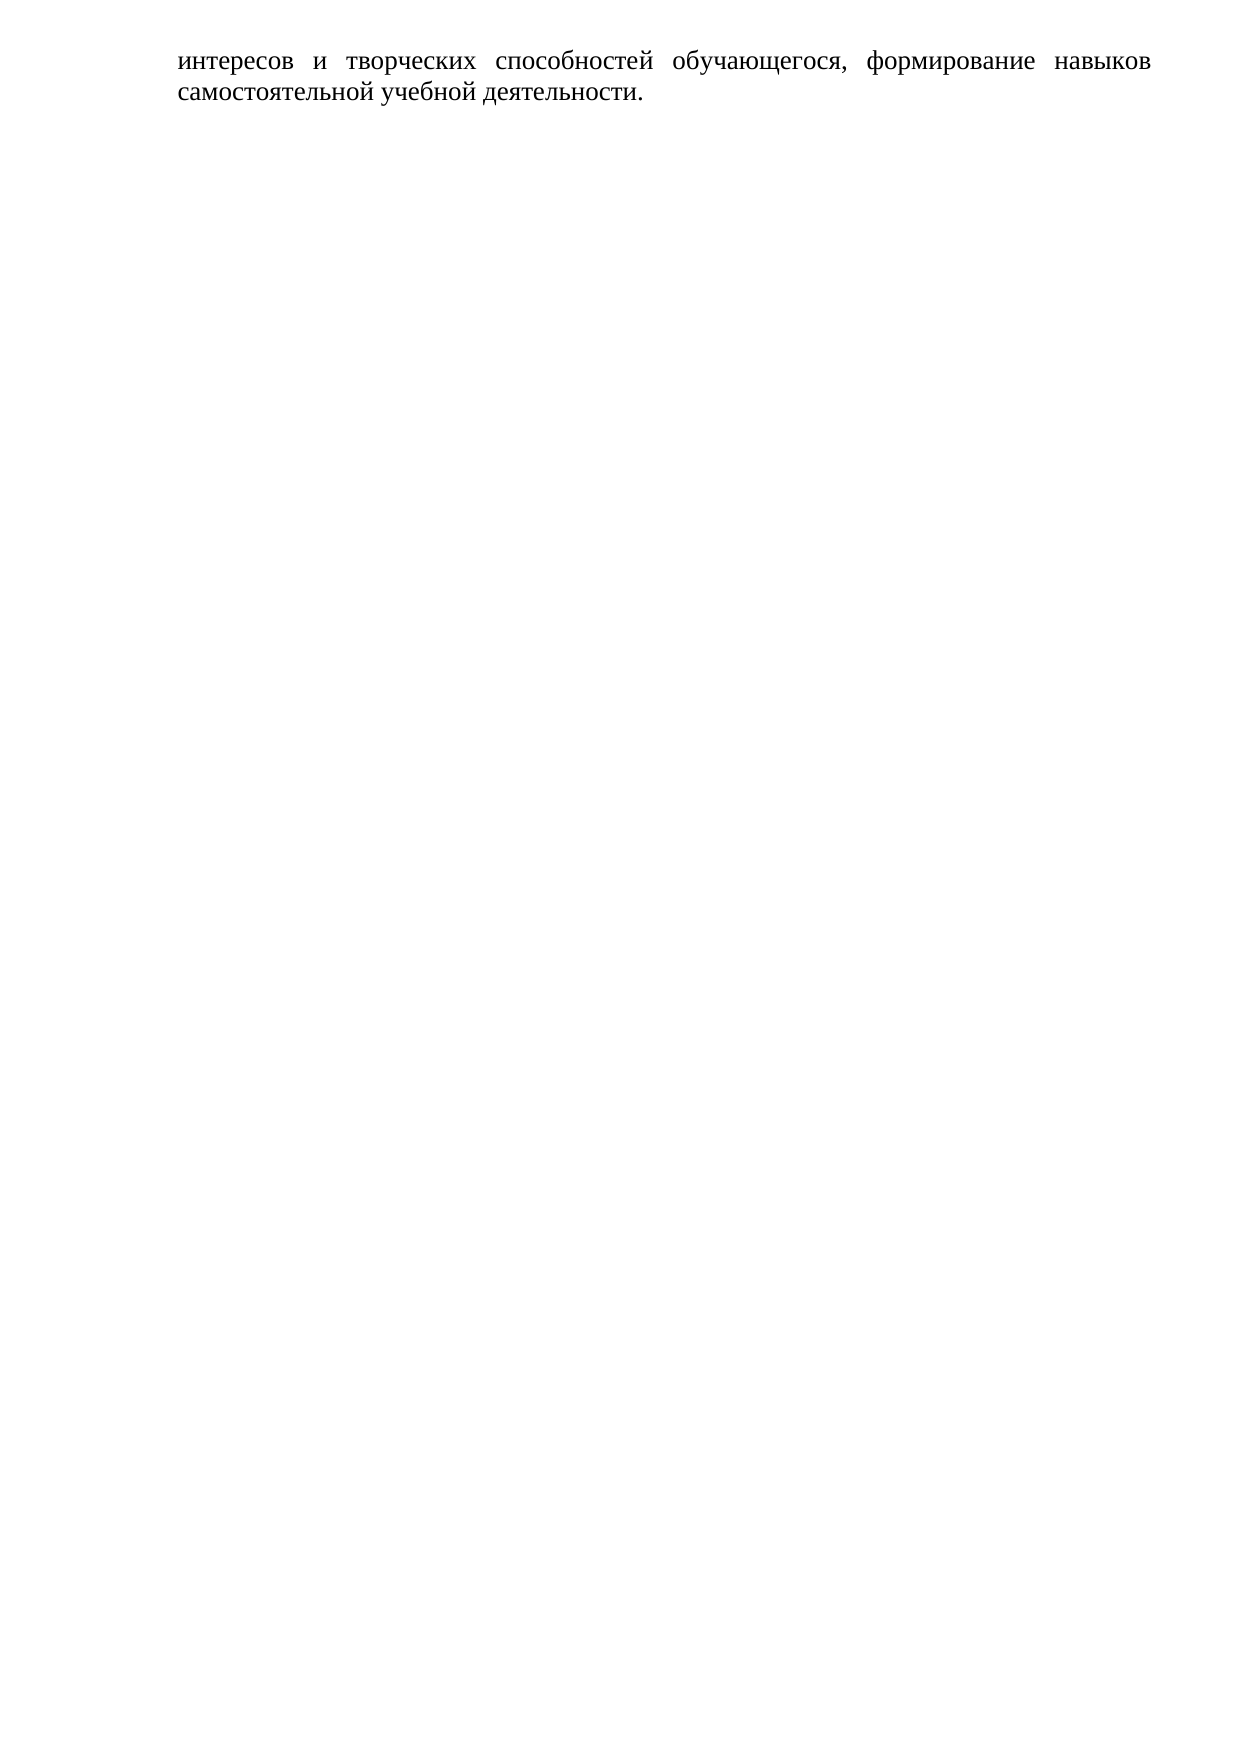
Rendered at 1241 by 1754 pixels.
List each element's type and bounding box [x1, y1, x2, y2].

text [177, 44, 1152, 107]
